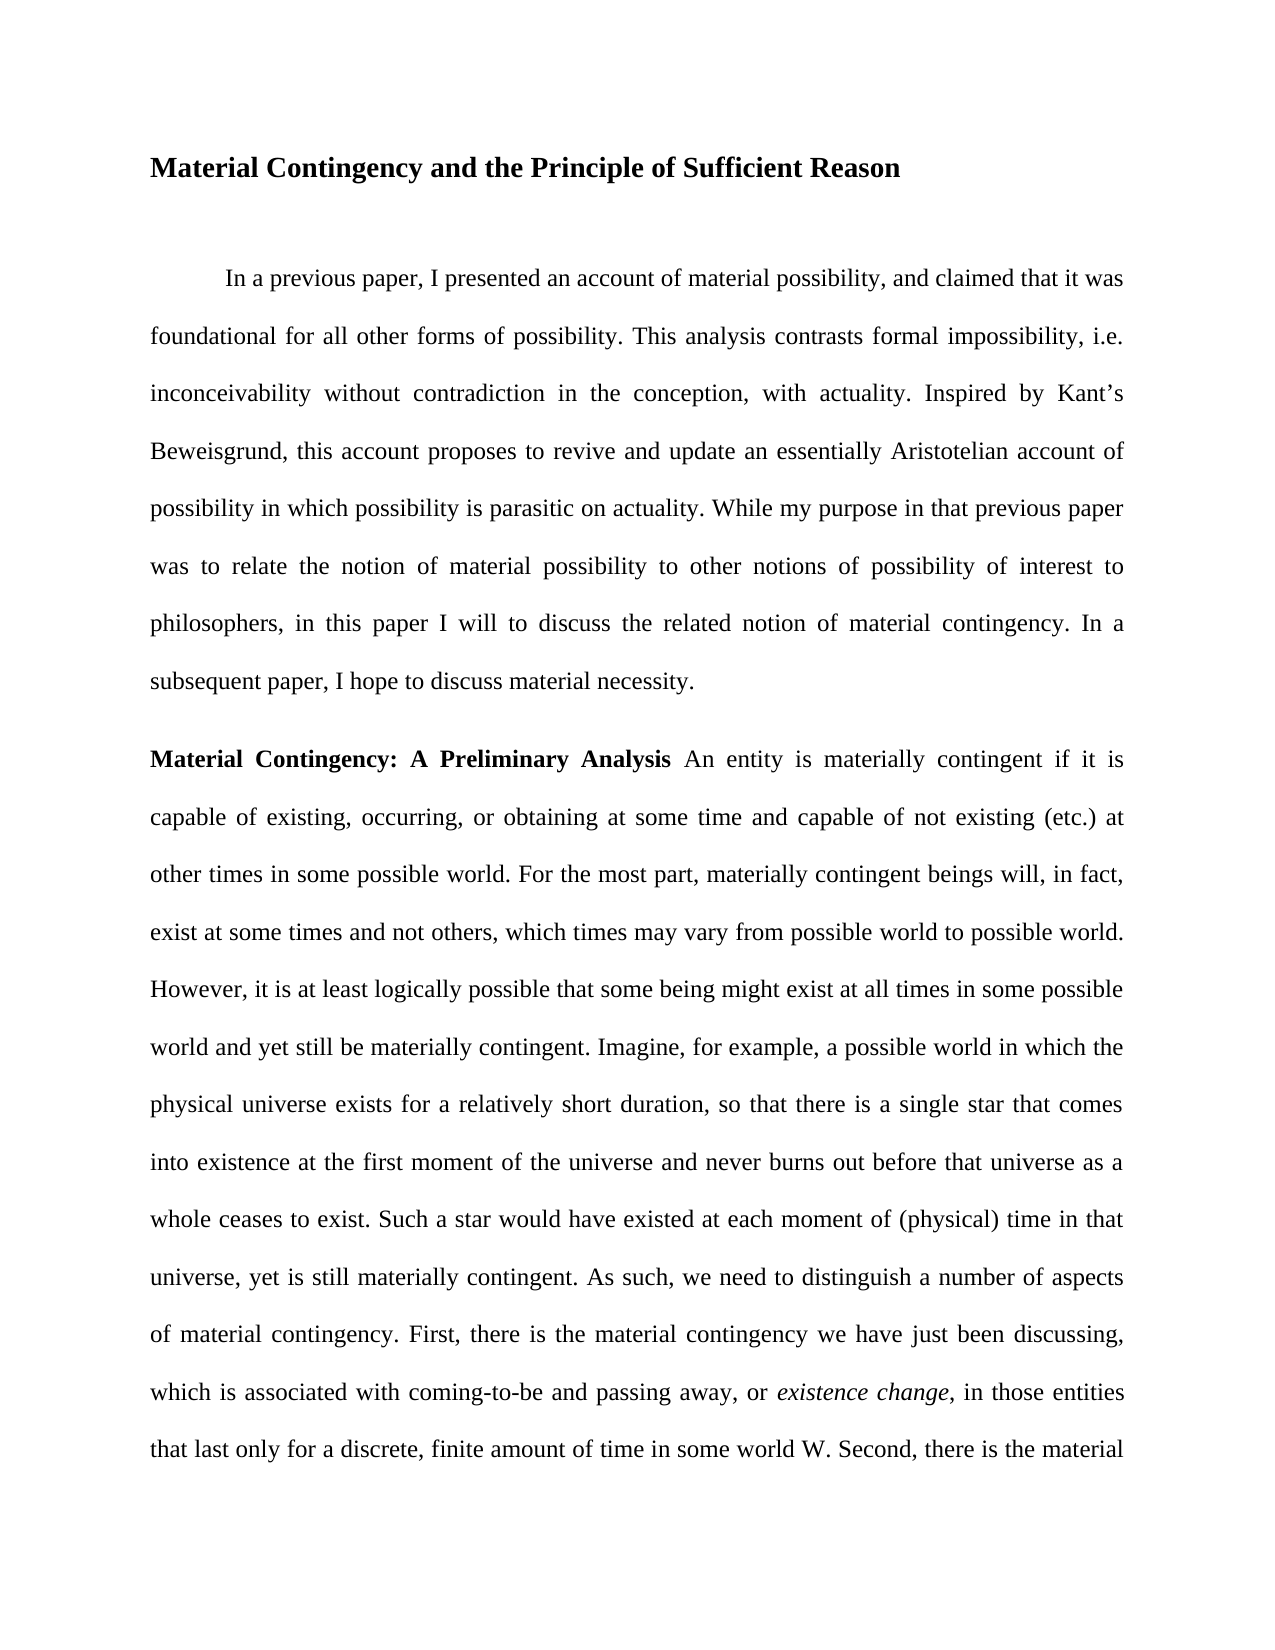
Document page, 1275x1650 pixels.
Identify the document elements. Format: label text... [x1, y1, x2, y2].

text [150, 744, 1125, 1463]
text Material Contingency and the Principle of Sufficient Reason [150, 150, 1125, 183]
text In a previous paper, I presented an account of material possibility, and claimed that it was foundational for all other forms of possibility. This analysis contrasts formal impossibility, i.e. inconceivability without contradiction in the conception, with actuality. Inspired by Kant’s Beweisgrund, this account proposes to revive and update an essentially Aristotelian account of possibility in which possibility is parasitic on actuality. While my purpose in that previous paper was to relate the notion of material possibility to other notions of possibility of interest to philosophers, in this paper I will to discuss the related notion of material contingency. In a subsequent paper, I hope to discuss material necessity. [150, 263, 1125, 694]
